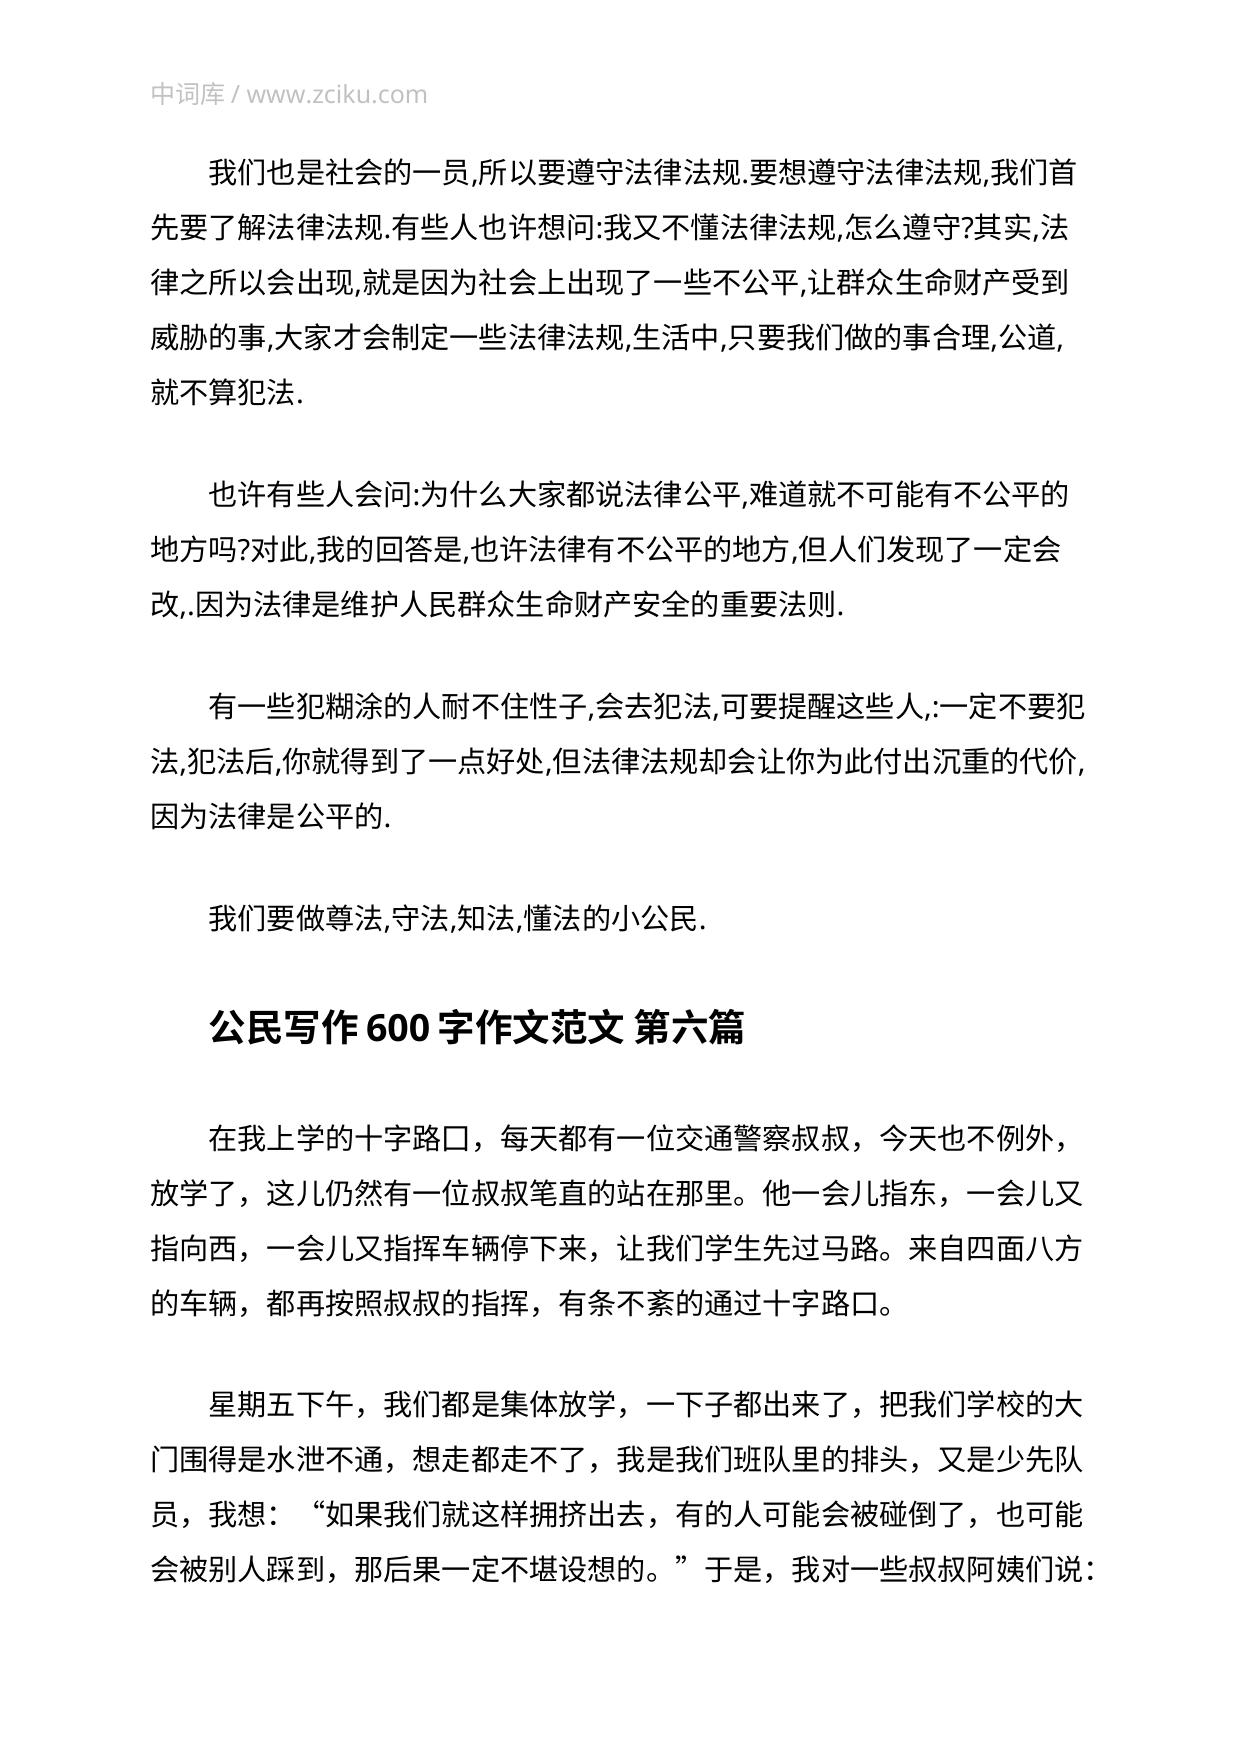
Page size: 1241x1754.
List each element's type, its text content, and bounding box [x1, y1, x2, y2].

text 我们要做尊法,守法,知法,懂法的小公民. [150, 896, 1090, 938]
text 我们也是社会的一员,所以要遵守法律法规.要想遵守法律法规,我们首先要了解法律法规.有些人也许想问:我又不懂法律法规,怎么遵守?其实,法律之所以会出现,就是因为社会上出现了一些不公平,让群众生命财产受到威胁的事,大家才会制定一些法律法规,生活中,只要我们做的事合理,公道,就不算犯法. [150, 150, 1090, 412]
text 公民写作600字作文范文 第六篇 [150, 998, 1090, 1052]
text 在我上学的十字路囗，每天都有一位交通警察叔叔，今天也不例外，放学了，这儿仍然有一位叔叔笔直的站在那里。他一会儿指东，一会儿又指向西，一会儿又指挥车辆停下来，让我们学生先过马路。来自四面八方的车辆，都再按照叔叔的指挥，有条不紊的通过十字路口。 [150, 1116, 1090, 1322]
text 也许有些人会问:为什么大家都说法律公平,难道就不可能有不公平的地方吗?对此,我的回答是,也许法律有不公平的地方,但人们发现了一定会改,.因为法律是维护人民群众生命财产安全的重要法则. [150, 472, 1090, 624]
text 有一些犯糊涂的人耐不住性子,会去犯法,可要提醒这些人,:一定不要犯法,犯法后,你就得到了一点好处,但法律法规却会让你为此付出沉重的代价,因为法律是公平的. [150, 684, 1090, 836]
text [150, 1382, 1090, 1589]
